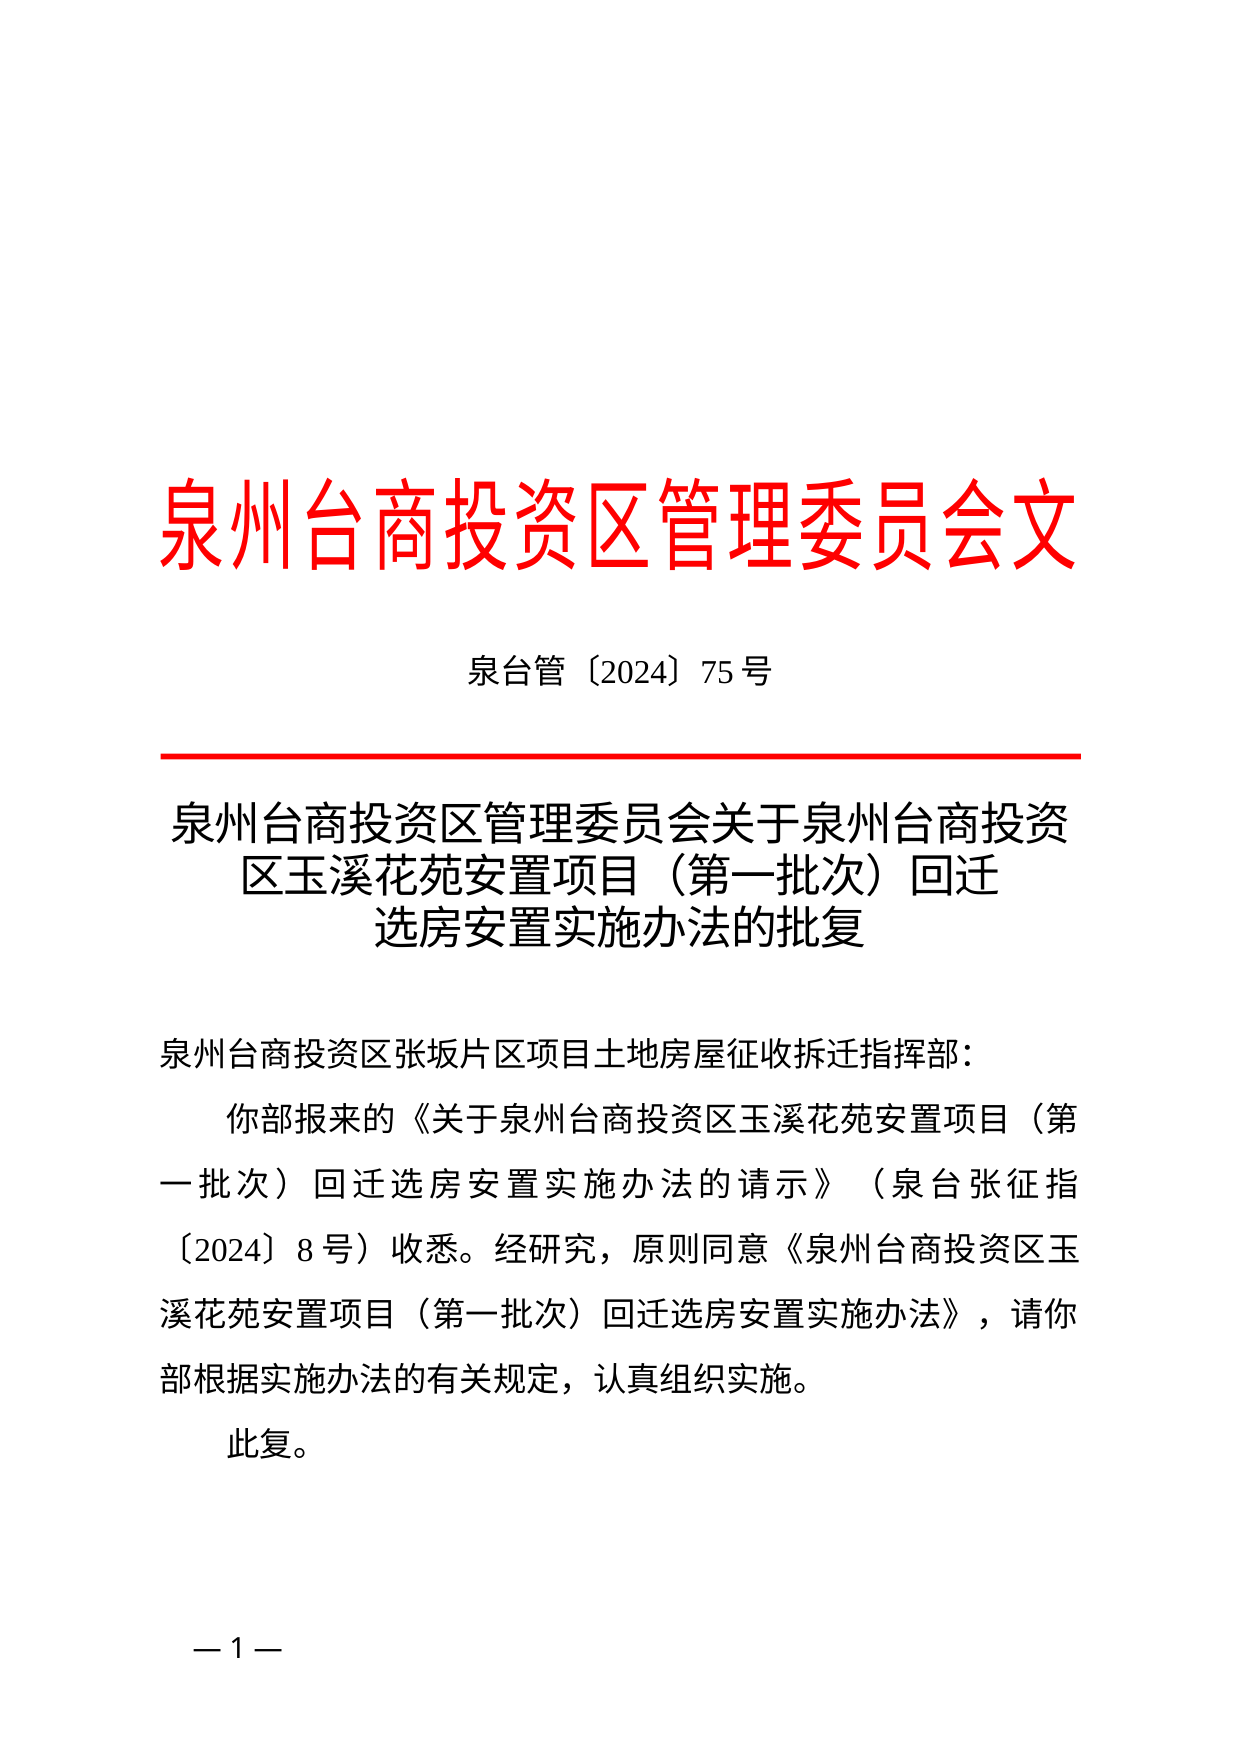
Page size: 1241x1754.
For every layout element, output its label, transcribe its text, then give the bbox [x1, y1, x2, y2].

text 泉台管〔2024〕75号 [192, 636, 1048, 701]
text 泉州台商投资区张坂片区项目土地房屋征收拆迁指挥部： [159, 1020, 1081, 1085]
text 泉州台商投资区管理委员会关于泉州台商投资区玉溪花苑安置项目（第一批次）回迁 [159, 799, 1081, 903]
text 此复。 [159, 1410, 1081, 1475]
text 你部报来的《关于泉州台商投资区玉溪花苑安置项目（第一批次）回迁选房安置实施办法的请示》（泉台张征指〔2024〕8号）收悉。经研究，原则同意《泉州台商投资区玉溪花苑安置项目（第一批次）回迁选房安置实施办法》，请你部根据实施办法的有关规定，认真组织实施。 [159, 1085, 1081, 1410]
text 选房安置实施办法的批复 [159, 903, 1081, 955]
